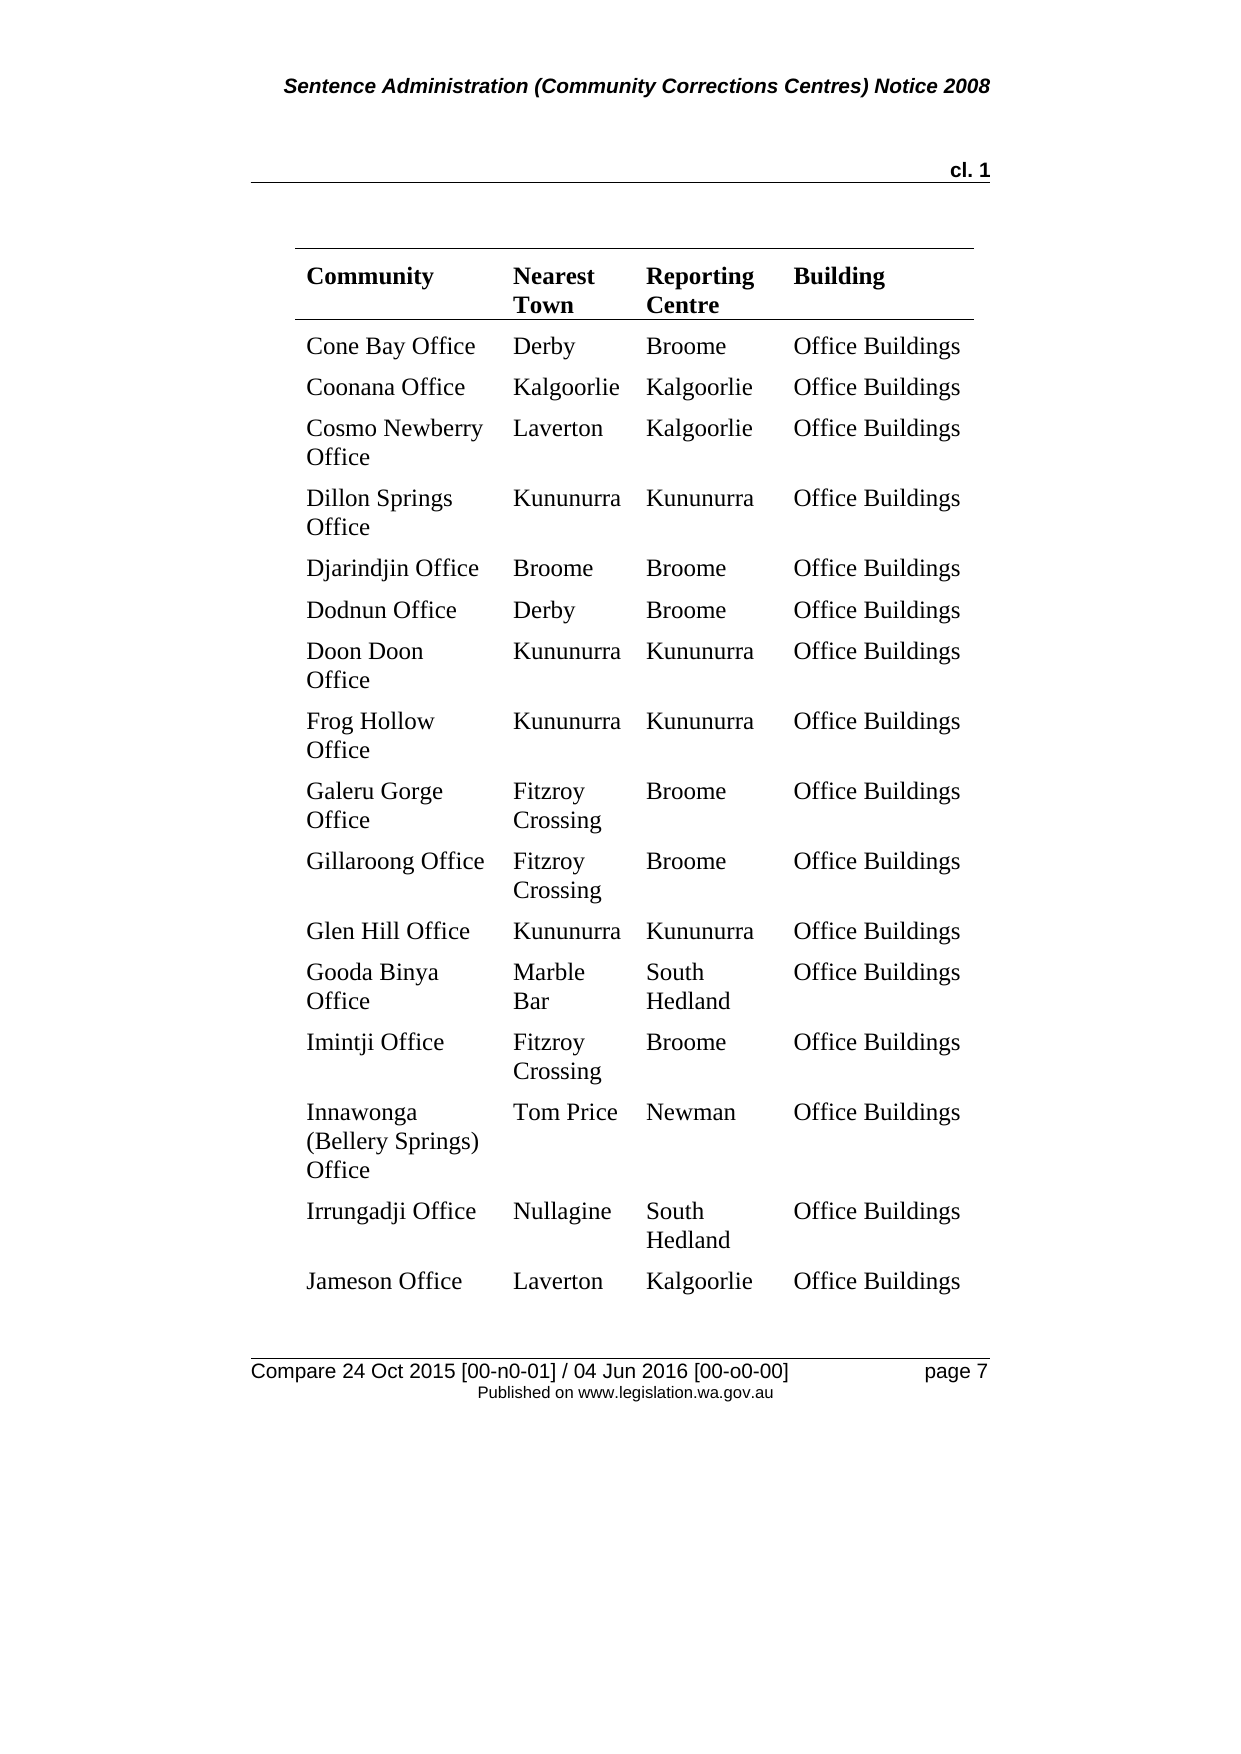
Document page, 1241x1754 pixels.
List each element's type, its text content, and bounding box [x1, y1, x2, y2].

table_cell Broome [635, 764, 782, 833]
table_cell Laverton [502, 401, 634, 471]
table_cell Marble Bar [502, 945, 634, 1015]
table_cell [635, 1254, 782, 1295]
table_header Nearest Town [502, 249, 634, 318]
table_cell Glen Hill Office [295, 904, 502, 945]
table_cell Kununurra [635, 624, 782, 693]
table_cell Tom Price [502, 1085, 634, 1183]
table_cell Fitzroy Crossing [502, 834, 634, 903]
table_cell [635, 945, 782, 1015]
table_header Community [295, 249, 502, 318]
table_cell Laverton [502, 1254, 634, 1295]
table_cell Office Buildings [782, 582, 974, 623]
table_cell Innawonga (Bellery Springs) Office [295, 1085, 502, 1183]
table_cell Office Buildings [782, 624, 974, 693]
table_cell Jameson Office [295, 1254, 502, 1295]
table_cell Nullagine [502, 1184, 634, 1253]
table_cell Office Buildings [782, 904, 974, 945]
table_cell Broome [635, 582, 782, 623]
table_cell Broome [635, 320, 782, 360]
table_cell Office Buildings [782, 320, 974, 360]
table_cell [635, 401, 782, 471]
table_cell [502, 582, 634, 623]
table_cell Broome [635, 1015, 782, 1085]
table_cell Kununurra [635, 694, 782, 763]
table_cell Broome [635, 541, 782, 582]
table_cell Kununurra [635, 471, 782, 541]
table_cell Office Buildings [782, 1015, 974, 1085]
table_cell Office Buildings [782, 360, 974, 401]
table_header Building [782, 249, 974, 318]
table_cell Frog Hollow Office [295, 694, 502, 763]
table_cell Office Buildings [782, 945, 974, 1015]
table_cell Doon Office [295, 624, 502, 693]
table_cell [635, 1184, 782, 1253]
table_cell Fitzroy Crossing [502, 764, 634, 833]
table_cell Dodnun Office [295, 582, 502, 623]
table_cell Imintji Office [295, 1015, 502, 1085]
table_cell Office Buildings [782, 694, 974, 763]
table_cell Office Buildings [782, 1184, 974, 1253]
table_cell Office Buildings [782, 401, 974, 471]
table_cell Fitzroy Crossing [502, 1015, 634, 1085]
table_cell Kununurra [502, 904, 634, 945]
table_cell Coonana Office [295, 360, 502, 401]
table_cell [502, 320, 634, 360]
table_cell Office [295, 320, 502, 360]
table_cell Office Buildings [782, 764, 974, 833]
table_cell Djarindjin Office [295, 541, 502, 582]
table_cell Office Buildings [782, 1085, 974, 1183]
table_cell Office [295, 471, 502, 541]
table_cell Office Buildings [782, 1254, 974, 1295]
table_header Reporting Centre [635, 249, 782, 318]
table_cell Cosmo Newberry Office [295, 401, 502, 471]
table_cell Kununurra [502, 624, 634, 693]
table_cell Kununurra [502, 694, 634, 763]
table_cell Gillaroong Office [295, 834, 502, 903]
table_cell Kununurra [635, 904, 782, 945]
table_cell Office Buildings [782, 471, 974, 541]
table_cell Office Buildings [782, 834, 974, 903]
table_cell Irrungadji Office [295, 1184, 502, 1253]
table_cell Office Buildings [782, 541, 974, 582]
table_cell Galeru Gorge Office [295, 764, 502, 833]
table_cell Gooda Binya Office [295, 945, 502, 1015]
table_cell Kununurra [502, 471, 634, 541]
table_cell Newman [635, 1085, 782, 1183]
table_cell [502, 360, 634, 401]
table_cell Broome [502, 541, 634, 582]
table_cell Broome [635, 834, 782, 903]
table_cell [635, 360, 782, 401]
